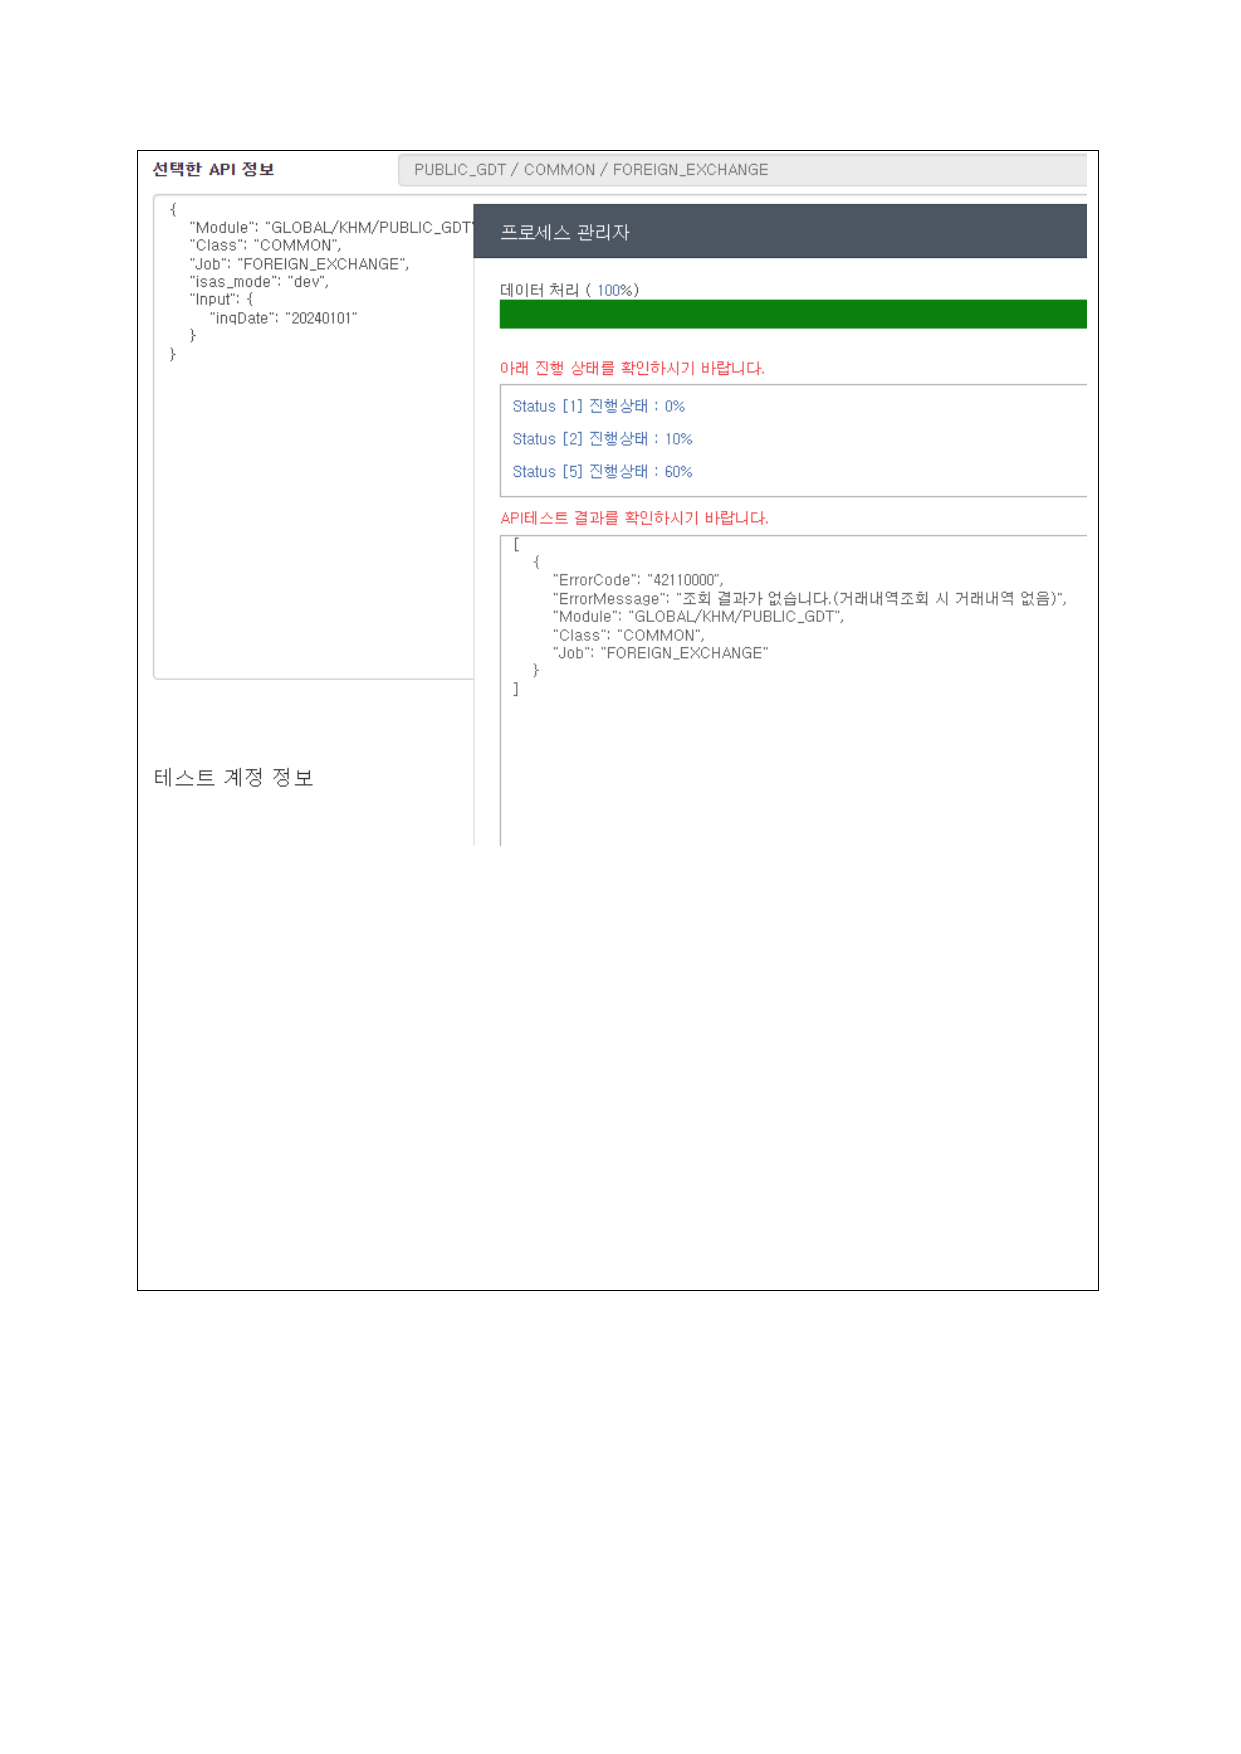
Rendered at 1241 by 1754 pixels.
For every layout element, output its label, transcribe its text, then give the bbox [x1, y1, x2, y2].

picture [148, 151, 1087, 846]
table_cell 조회기간: 20240101 [138, 151, 1098, 1290]
